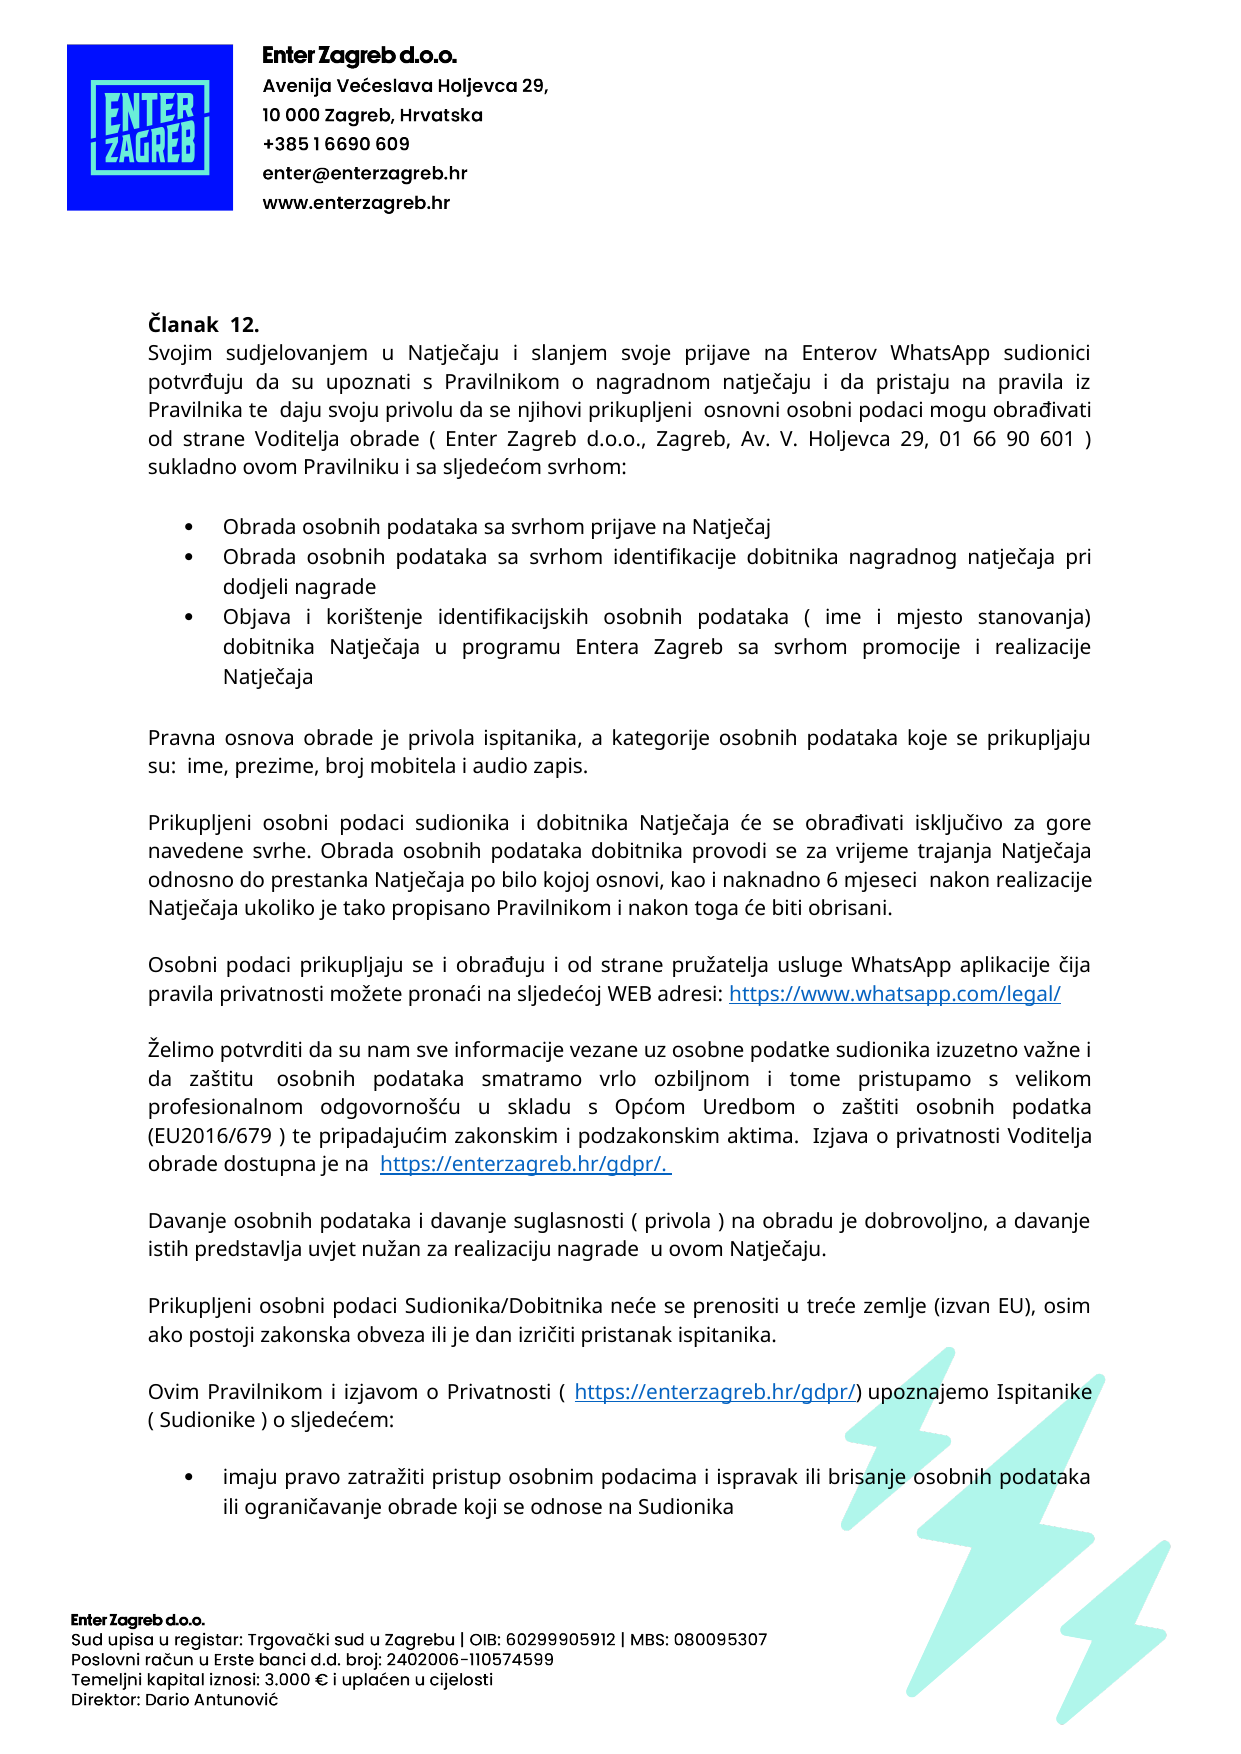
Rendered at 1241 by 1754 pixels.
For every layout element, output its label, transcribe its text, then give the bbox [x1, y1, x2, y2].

text Članak 12. [148, 310, 1093, 338]
text Želimo potvrditi da su nam sve informacije vezane uz osobne podatke sudionika izuzetno važne i da zaštitu osobnih podataka smatramo vrlo ozbiljnom i tome pristupamo s velikom profesionalnom odgovornošću u skladu s Općom Uredbom o zaštiti osobnih podatka (EU2016/679 ) te pripadajućim zakonskim i podzakonskim aktima. Izjava o privatnosti Voditelja obrade dostupna je na https://enterzagreb.hr/gdpr/. [148, 1036, 1093, 1178]
text Ovim Pravilnikom i izjavom o Privatnosti ( https://enterzagreb.hr/gdpr/) upoznajemo Ispitanike ( Sudionike ) o sljedećem: [148, 1377, 1093, 1434]
list Obrada osobnih podataka sa svrhom prijave na Natječaj [185, 512, 1093, 540]
text Prikupljeni osobni podaci sudionika i dobitnika Natječaja će se obrađivati isključivo za gore navedene svrhe. Obrada osobnih podataka dobitnika provodi se za vrijeme trajanja Natječaja odnosno do prestanka Natječaja po bilo kojoj osnovi, kao i naknadno 6 mjeseci nakon realizacije Natječaja ukoliko je tako propisano Pravilnikom i nakon toga će biti obrisani. [148, 808, 1093, 922]
text Prikupljeni osobni podaci Sudionika/Dobitnika neće se prenositi u treće zemlje (izvan EU), osim ako postoji zakonska obveza ili je dan izričiti pristanak ispitanika. [148, 1291, 1093, 1348]
list Objava i korištenje identifikacijskih osobnih podataka ( ime i mjesto stanovanja) dobitnika Natječaja u programu Entera Zagreb sa svrhom promocije i realizacije Natječaja [185, 602, 1093, 691]
text Svojim sudjelovanjem u Natječaju i slanjem svoje prijave na Enterov WhatsApp sudionici potvrđuju da su upoznati s Pravilnikom o nagradnom natječaju i da pristaju na pravila iz Pravilnika te daju svoju privolu da se njihovi prikupljeni osnovni osobni podaci mogu obrađivati od strane Voditelja obrade ( Enter Zagreb d.o.o., Zagreb, Av. V. Holjevca 29, 01 66 90 601 ) sukladno ovom Pravilniku i sa sljedećom svrhom: [148, 338, 1093, 481]
picture [1, 0, 1241, 1754]
text Pravna osnova obrade je privola ispitanika, a kategorije osobnih podataka koje se prikupljaju su: ime, prezime, broj mobitela i audio zapis. [148, 723, 1093, 779]
list Obrada osobnih podataka sa svrhom identifikacije dobitnika nagradnog natječaja pri dodjeli nagrade [185, 542, 1093, 601]
list imaju pravo zatražiti pristup osobnim podacima i ispravak ili brisanje osobnih podataka ili ograničavanje obrade koji se odnose na Sudionika [185, 1462, 1093, 1520]
text Osobni podaci prikupljaju se i obrađuju i od strane pružatelja usluge WhatsApp aplikacije čija pravila privatnosti možete pronaći na sljedećoj WEB adresi: https://www.whatsapp.com/legal/ [148, 950, 1093, 1007]
text Davanje osobnih podataka i davanje suglasnosti ( privola ) na obradu je dobrovoljno, a davanje istih predstavlja uvjet nužan za realizaciju nagrade u ovom Natječaju. [148, 1206, 1093, 1263]
